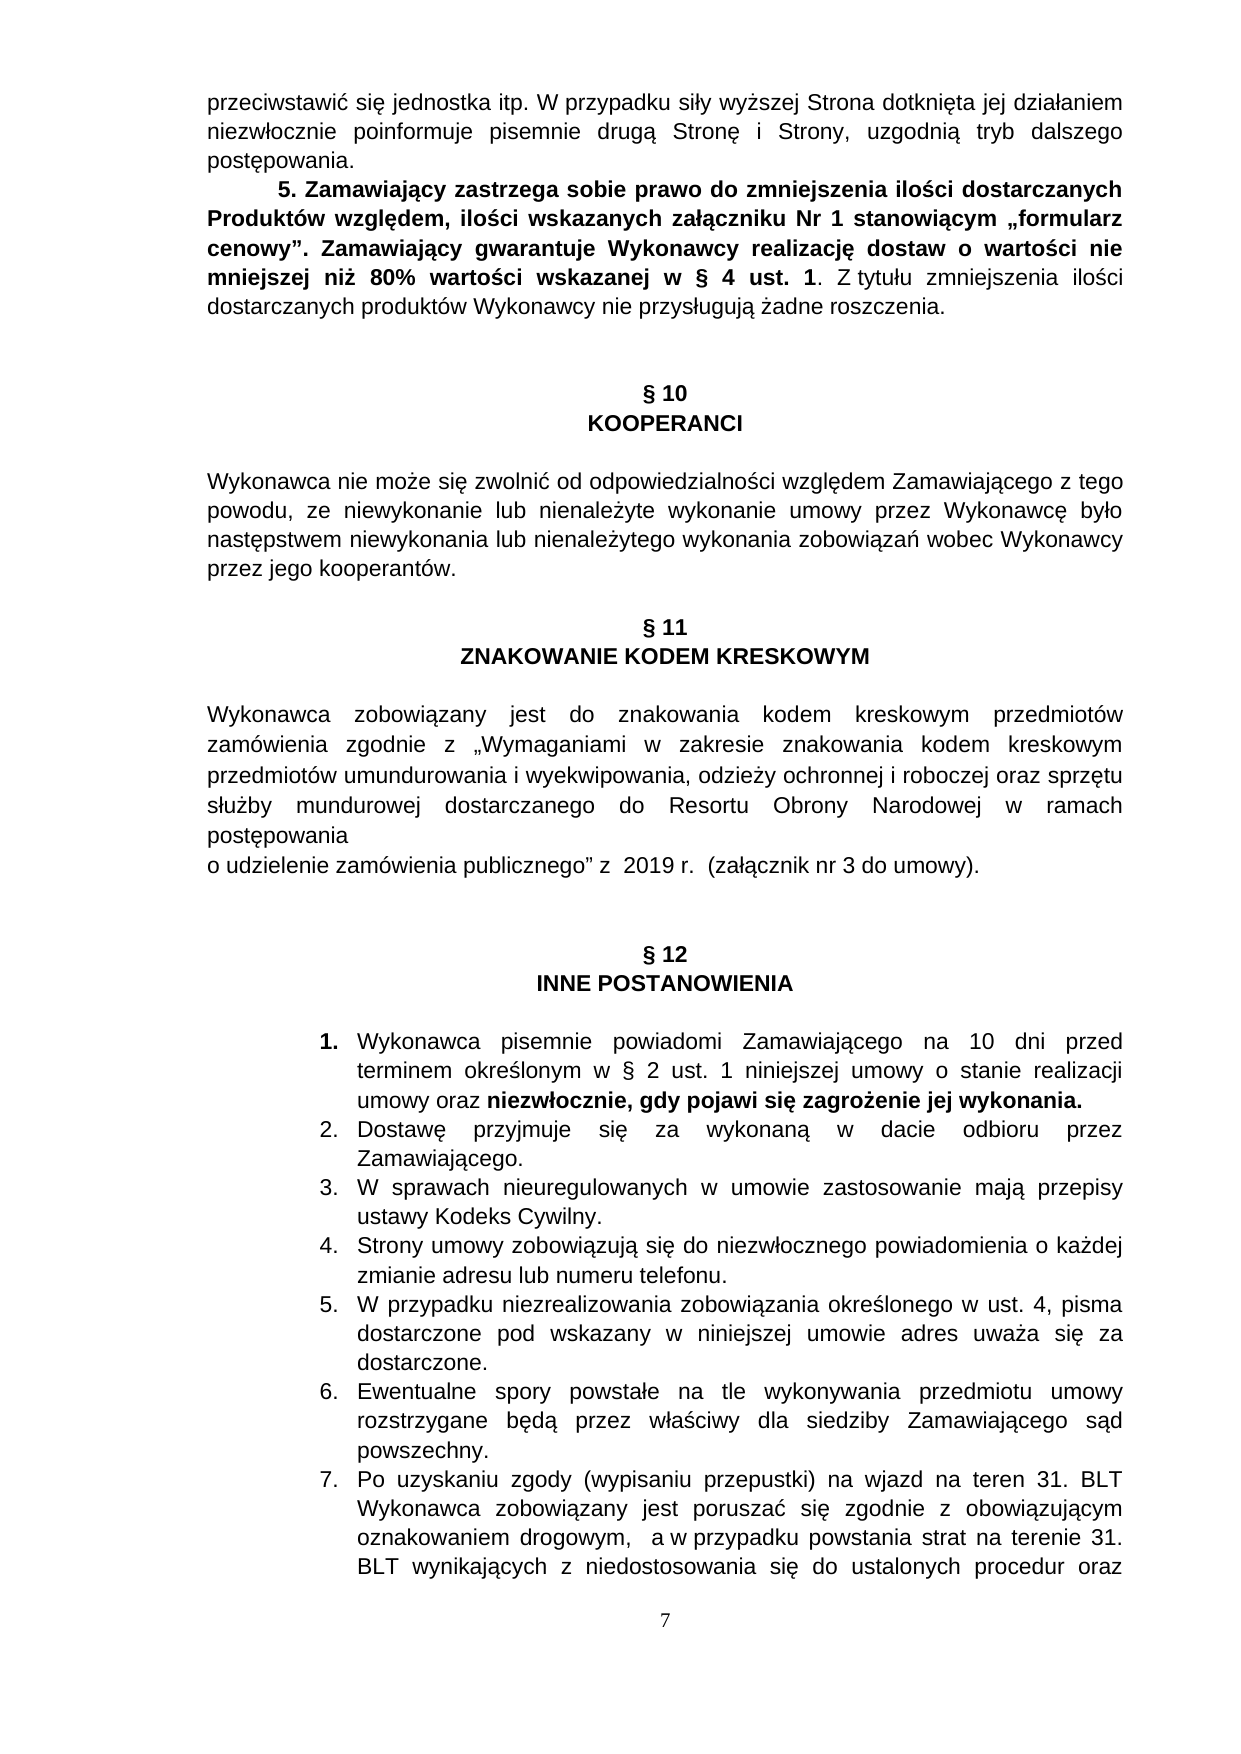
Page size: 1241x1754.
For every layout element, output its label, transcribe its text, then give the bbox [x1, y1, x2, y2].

list Wykonawca pisemnie powiadomi Zamawiającego na 10 dni przed terminem określonym w § 2 ust. 1 niniejszej umowy o stanie realizacji umowy oraz niezwłocznie, gdy pojawi się zagrożenie jej wykonania. [319, 1028, 1123, 1113]
list W przypadku niezrealizowania zobowiązania określonego w ust. 4, pisma dostarczone pod wskazany w niniejszej umowie adres uważa się za dostarczone. [319, 1291, 1123, 1375]
text § 10 [207, 380, 1123, 407]
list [207, 89, 1123, 173]
text § 12 [207, 941, 1123, 967]
list 5. Zamawiający zastrzega sobie prawo do zmniejszenia ilości dostarczanych Produktów względem, ilości wskazanych załączniku Nr 1 stanowiącym „formularz cenowy”. Zamawiający gwarantuje Wykonawcy realizację dostaw o wartości nie mniejszej niż 80% wartości wskazanej w § 4 ust. 1. Z tytułu zmniejszenia ilości dostarczanych produktów Wykonawcy nie przysługują żadne roszczenia. [207, 176, 1123, 319]
text KOOPERANCI [207, 409, 1123, 436]
text § 11 [207, 614, 1123, 640]
text ZNAKOWANIE KODEM KRESKOWYM [207, 643, 1123, 669]
list Ewentualne spory powstałe na tle wykonywania przedmiotu umowy rozstrzygane będą przez właściwy dla siedziby Zamawiającego sąd powszechny. [319, 1378, 1123, 1463]
list Dostawę przyjmuje się za wykonaną w dacie odbioru przez Zamawiającego. [319, 1116, 1123, 1171]
text Wykonawca zobowiązany jest do znakowania kodem kreskowym przedmiotów zamówienia zgodnie z „Wymaganiami w zakresie znakowania kodem kreskowym przedmiotów umundurowania i wyekwipowania, odzieży ochronnej i roboczej oraz sprzętu służby mundurowej dostarczanego do Resortu Obrony Narodowej w ramach postępowania o udzielenie zamówienia publicznego” z 2019 r. (załącznik nr 3 do umowy). [207, 701, 1123, 878]
text INNE POSTANOWIENIA [207, 970, 1123, 996]
list W sprawach nieuregulowanych w umowie zastosowanie mają przepisy ustawy Kodeks Cywilny. [319, 1174, 1123, 1229]
text Wykonawca nie może się zwolnić od odpowiedzialności względem Zamawiającego z tego powodu, ze niewykonanie lub nienależyte wykonanie umowy przez Wykonawcę było następstwem niewykonania lub nienależytego wykonania zobowiązań wobec Wykonawcy przez jego kooperantów. [207, 468, 1123, 582]
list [319, 1466, 1123, 1579]
list Strony umowy zobowiązują się do niezwłocznego powiadomienia o każdej zmianie adresu lub numeru telefonu. [319, 1232, 1123, 1288]
